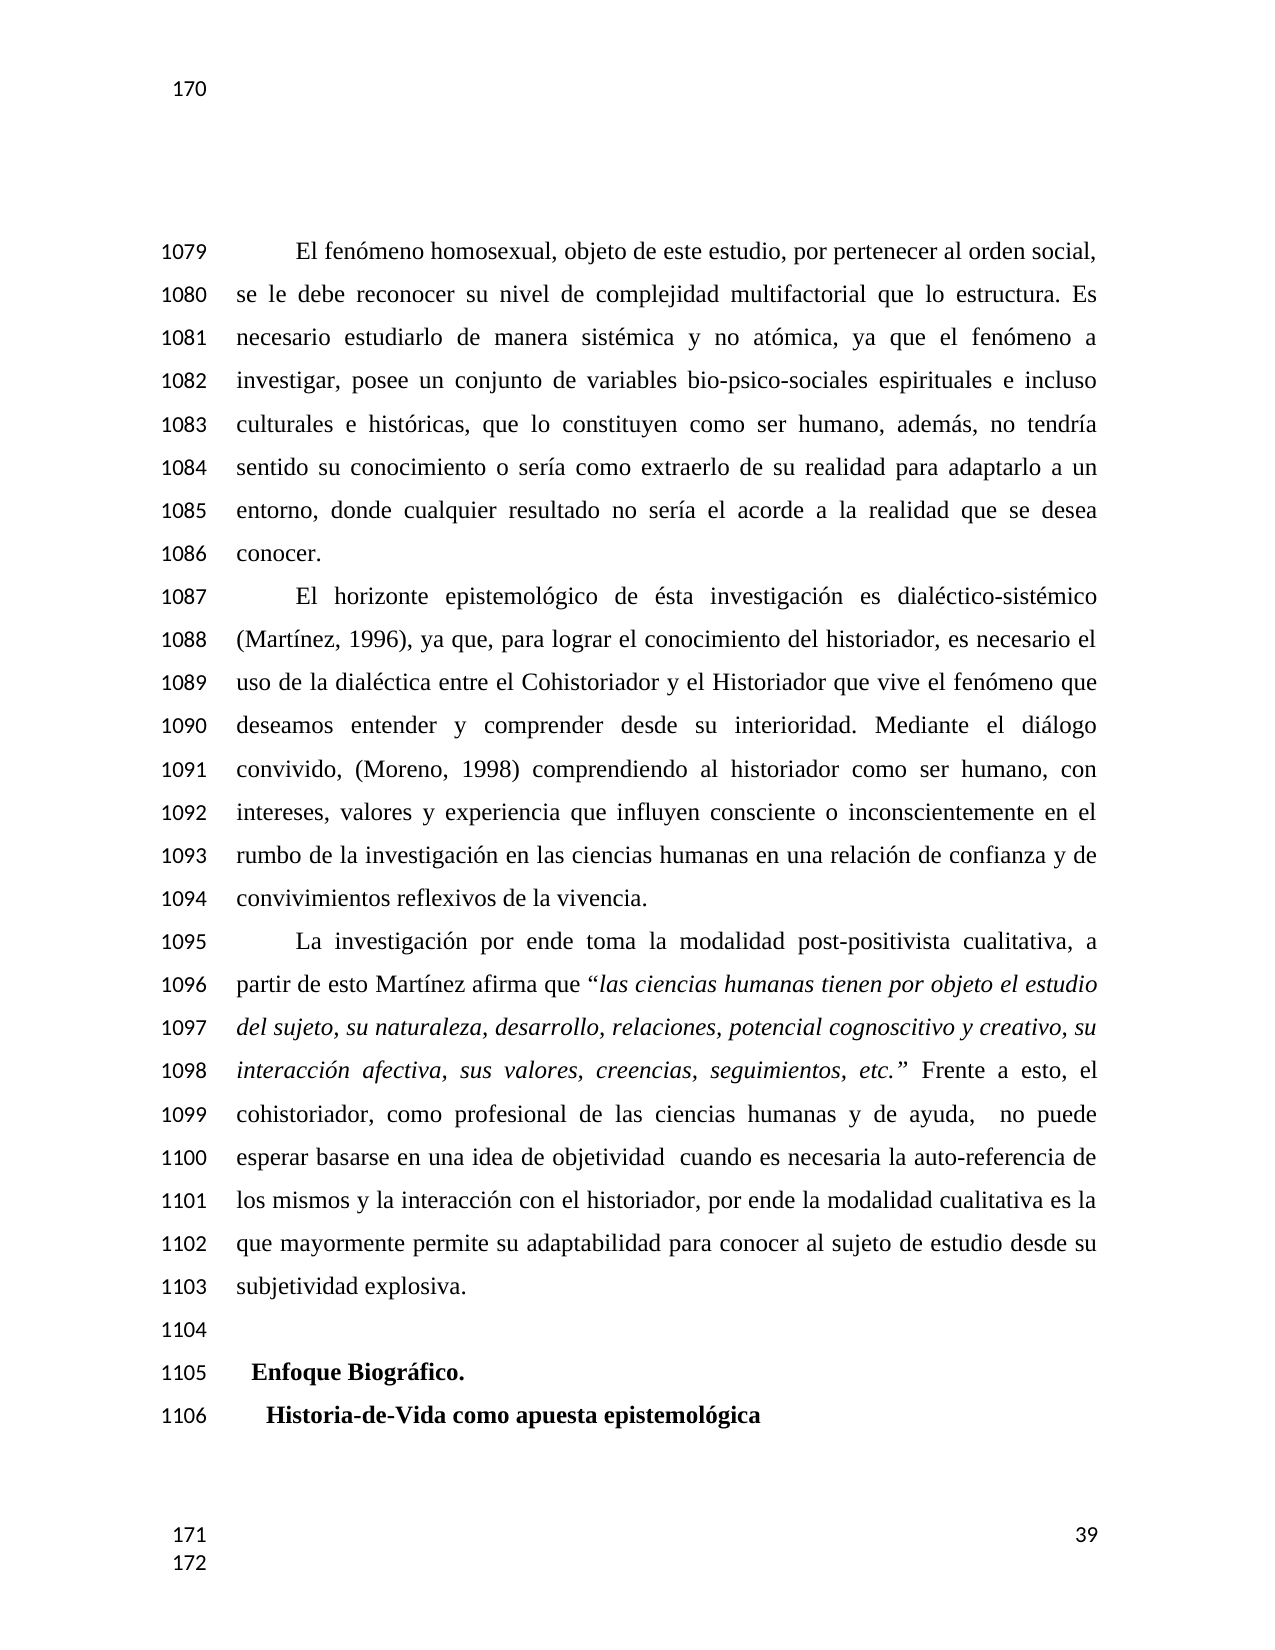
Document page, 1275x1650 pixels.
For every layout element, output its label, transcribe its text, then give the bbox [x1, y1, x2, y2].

text El horizonte epistemológico de ésta investigación es dialéctico-sistémico (Martínez, 1996), ya que, para lograr el conocimiento del historiador, es necesario el uso de la dialéctica entre el Cohistoriador y el Historiador que vive el fenómeno que deseamos entender y comprender desde su interioridad. Mediante el diálogo convivido, (Moreno, 1998) comprendiendo al historiador como ser humano, con intereses, valores y experiencia que influyen consciente o inconscientemente en el rumbo de la investigación en las ciencias humanas en una relación de confianza y de convivimientos reflexivos de la vivencia. [236, 581, 1098, 912]
subtitle Enfoque Biográfico. [236, 1357, 1098, 1386]
text El fenómeno homosexual, objeto de este estudio, por pertenecer al orden social, se le debe reconocer su nivel de complejidad multifactorial que lo estructura. Es necesario estudiarlo de manera sistémica y no atómica, ya que el fenómeno a investigar, posee un conjunto de variables bio-psico-sociales espirituales e incluso culturales e históricas, que lo constituyen como ser humano, además, no tendría sentido su conocimiento o sería como extraerlo de su realidad para adaptarlo a un entorno, donde cualquier resultado no sería el acorde a la realidad que se desea conocer. [236, 236, 1098, 567]
text La investigación por ende toma la modalidad post-positivista cualitativa, a partir de esto Martínez afirma que “las ciencias humanas tienen por objeto el estudio del sujeto, su naturaleza, desarrollo, relaciones, potencial cognoscitivo y creativo, su interacción afectiva, sus valores, creencias, seguimientos, etc.” Frente a esto, el cohistoriador, como profesional de las ciencias humanas y de ayuda, no puede esperar basarse en una idea de objetividad cuando es necesaria la auto-referencia de los mismos y la interacción con el historiador, por ende la modalidad cualitativa es la que mayormente permite su adaptabilidad para conocer al sujeto de estudio desde su subjetividad explosiva. [236, 926, 1098, 1300]
text Historia-de-Vida como apuesta epistemológica [236, 1401, 1098, 1429]
